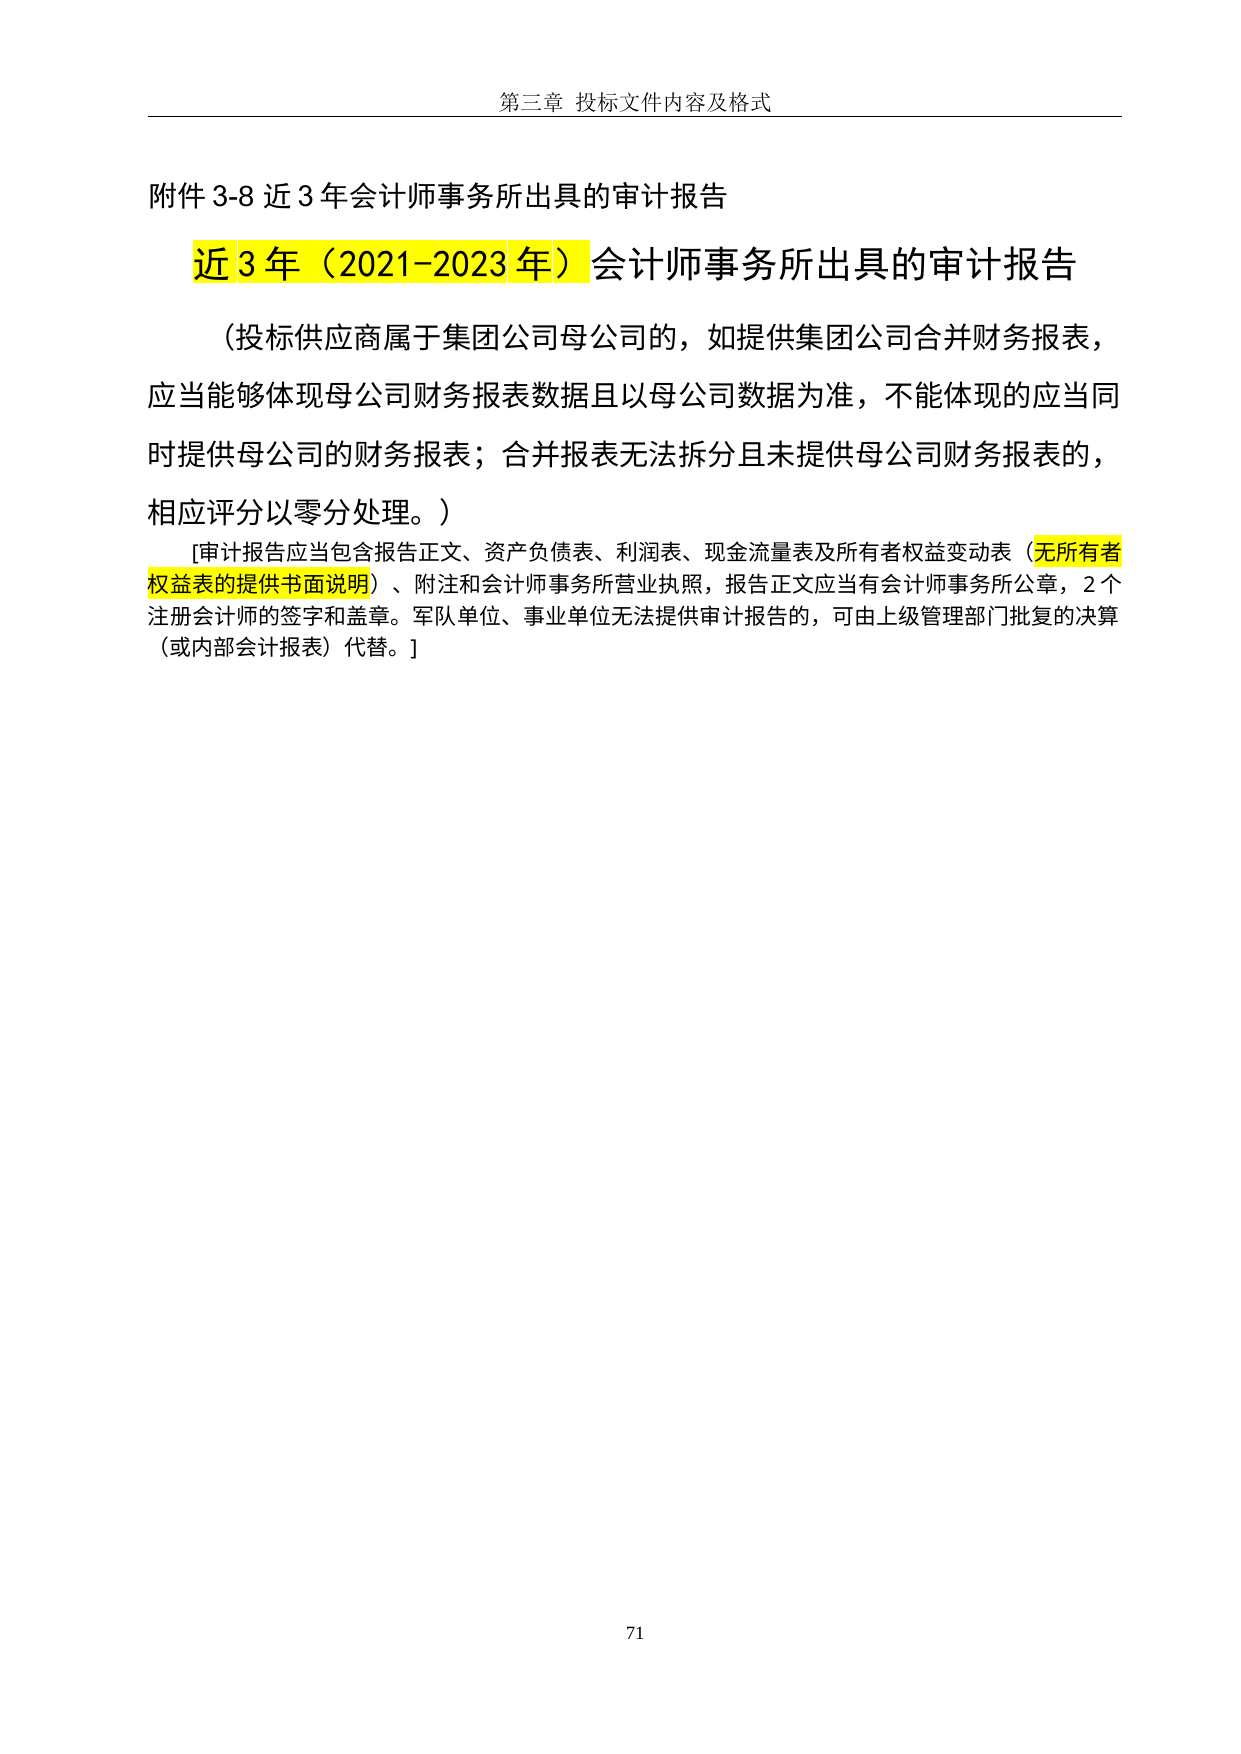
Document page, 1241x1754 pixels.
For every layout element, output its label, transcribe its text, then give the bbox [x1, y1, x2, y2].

text [审计报告应当包含报告正文、资产负债表、利润表、现金流量表及所有者权益变动表（无所有者权益表的提供书面说明）、附注和会计师事务所营业执照，报告正文应当有会计师事务所公章，2个注册会计师的签字和盖章。军队单位、事业单位无法提供审计报告的，可由上级管理部门批复的决算（或内部会计报表）代替。] [148, 535, 1122, 662]
text （投标供应商属于集团公司母公司的，如提供集团公司合并财务报表，应当能够体现母公司财务报表数据且以母公司数据为准，不能体现的应当同时提供母公司的财务报表；合并报表无法拆分且未提供母公司财务报表的，相应评分以零分处理。） [148, 302, 1122, 535]
text 近3年（2021-2023年）会计师事务所出具的审计报告 [148, 231, 1122, 289]
subtitle 附件3-8 近3年会计师事务所出具的审计报告 [148, 160, 1122, 218]
